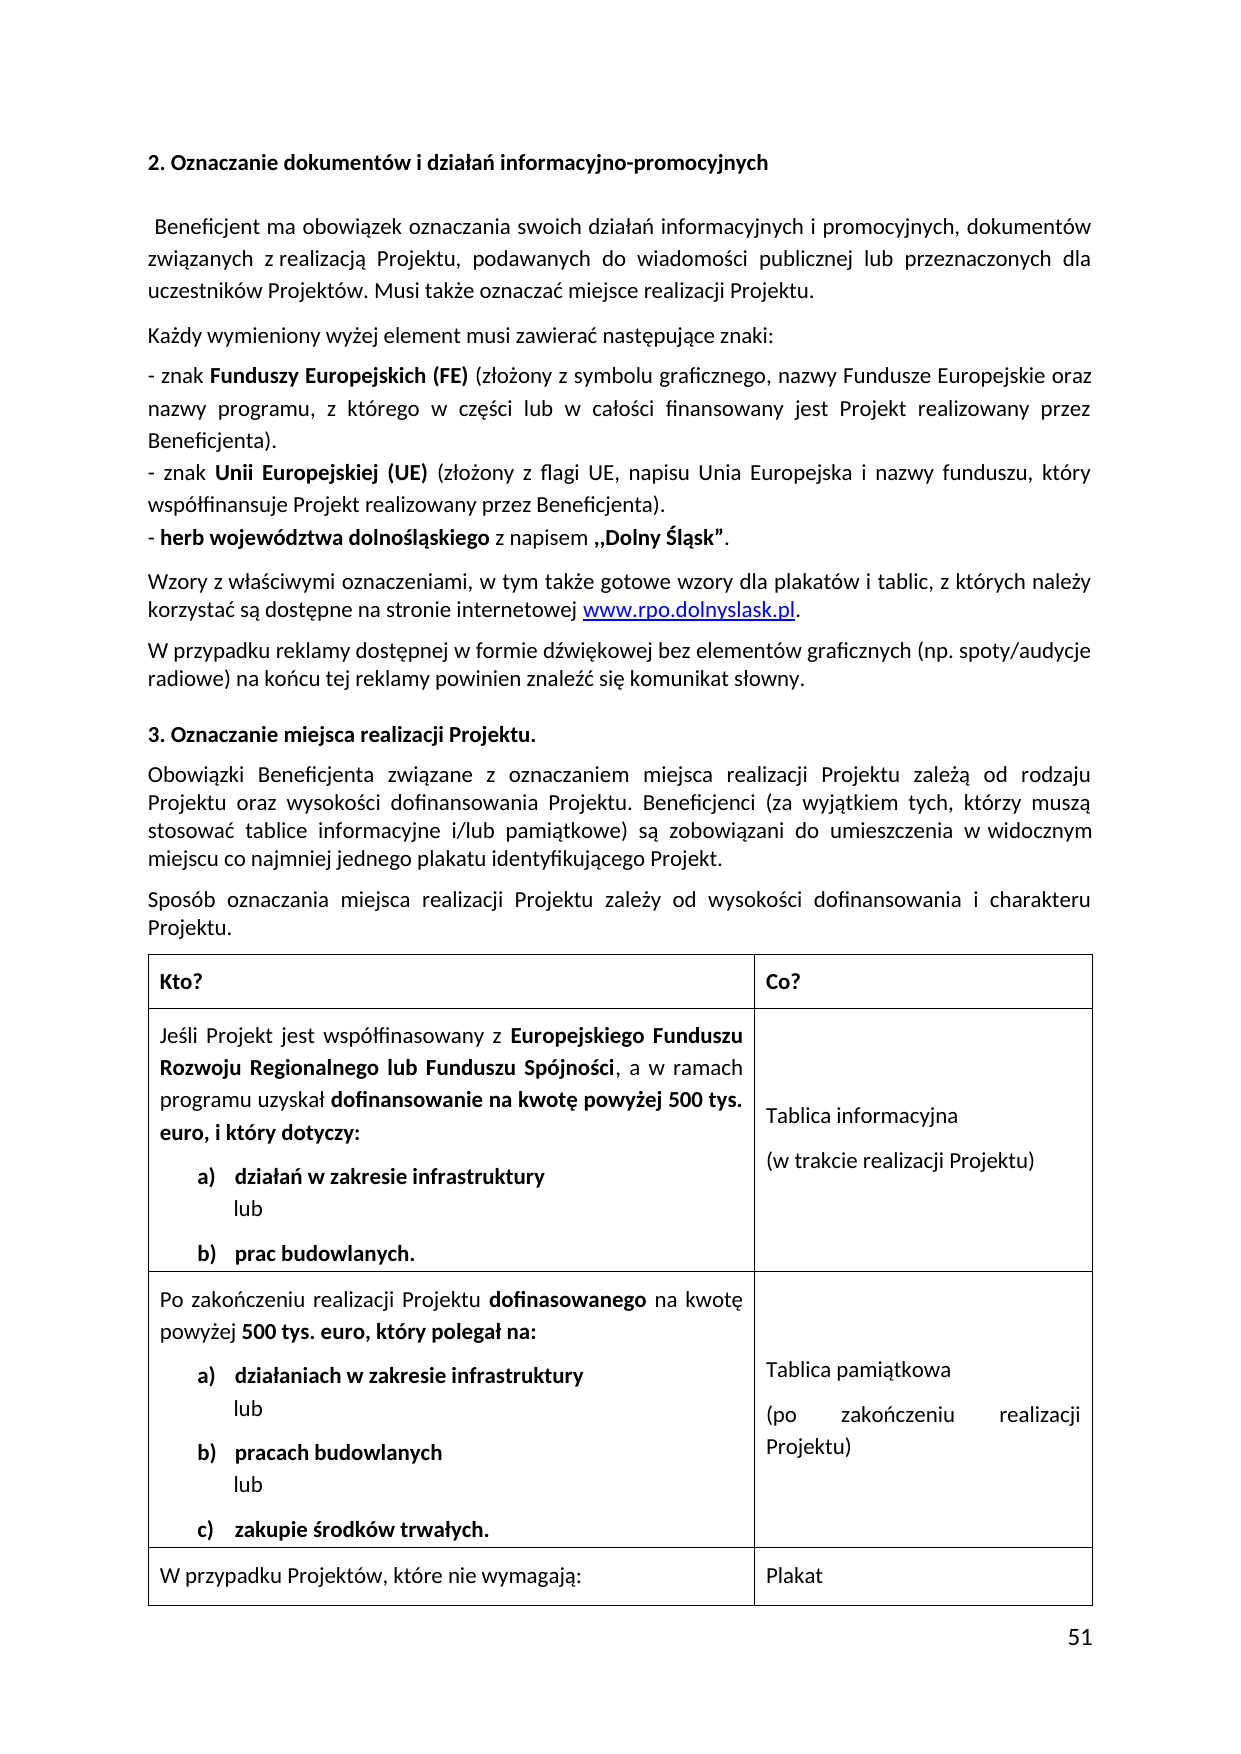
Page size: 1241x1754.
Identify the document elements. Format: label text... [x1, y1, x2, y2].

table_header Co? [755, 955, 1092, 1008]
text Obowiązki Beneficjenta związane z oznaczaniem miejsca realizacji Projektu zależą od rodzaju Projektu oraz wysokości dofinansowania Projektu. Beneficjenci (za wyjątkiem tych, którzy muszą stosować tablice informacyjne i/lub pamiątkowe) są zobowiązani do umieszczenia w widocznym miejscu co najmniej jednego plakatu identyfikującego Projekt. [148, 760, 1092, 872]
text - znak Funduszy Europejskich (FE) (złożony z symbolu graficznego, nazwy Fundusze Europejskie oraz nazwy programu, z którego w części lub w całości finansowany jest Projekt realizowany przez Beneficjenta). [148, 362, 1092, 454]
text Beneficjent ma obowiązek oznaczania swoich działań informacyjnych i promocyjnych, dokumentów związanych z realizacją Projektu, podawanych do wiadomości publicznej lub przeznaczonych dla uczestników Projektów. Musi także oznaczać miejsce realizacji Projektu. [148, 212, 1092, 304]
text 3. Oznaczanie miejsca realizacji Projektu. [148, 720, 1092, 748]
text W przypadku reklamy dostępnej w formie dźwiękowej bez elementów graficznych (np. spoty/audycje radiowe) na końcu tej reklamy powinien znaleźć się komunikat słowny. [148, 636, 1092, 692]
table_cell Po zakończeniu realizacji Projektu dofinasowanego na kwotę powyżej 500 tys. euro, który polegał na: działaniach w zakresie infrastruktury lub pracach budowlanych lub zakupie środków trwałych. [149, 1272, 754, 1547]
table_cell Jeśli Projekt jest współfinasowany z Europejskiego Funduszu Rozwoju Regionalnego lub Funduszu Spójności, a w ramach programu uzyskał dofinansowanie na kwotę powyżej 500 tys. euro, i który dotyczy: działań w zakresie infrastruktury lub prac budowlanych. [149, 1009, 754, 1271]
text 2. Oznaczanie dokumentów i działań informacyjno-promocyjnych [148, 148, 1092, 176]
text - herb województwa dolnośląskiego z napisem ,,Dolny Śląsk”. [148, 523, 1092, 551]
text - znak Unii Europejskiej (UE) (złożony z flagi UE, napisu Unia Europejska i nazwy funduszu, który współfinansuje Projekt realizowany przez Beneficjenta). [148, 458, 1092, 518]
table_cell Tablica informacyjna (w trakcie realizacji Projektu) [755, 1009, 1092, 1271]
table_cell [755, 1548, 1092, 1605]
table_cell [149, 1548, 754, 1605]
table_header Kto? [149, 955, 754, 1008]
text Wzory z właściwymi oznaczeniami, w tym także gotowe wzory dla plakatów i tablic, z których należy korzystać są dostępne na stronie internetowej www.rpo.dolnyslask.pl. [148, 567, 1092, 623]
text Każdy wymieniony wyżej element musi zawierać następujące znaki: [148, 321, 1092, 349]
table_cell Tablica pamiątkowa (po zakończeniu realizacji Projektu) [755, 1272, 1092, 1547]
text Sposób oznaczania miejsca realizacji Projektu zależy od wysokości dofinansowania i charakteru Projektu. [148, 885, 1092, 941]
